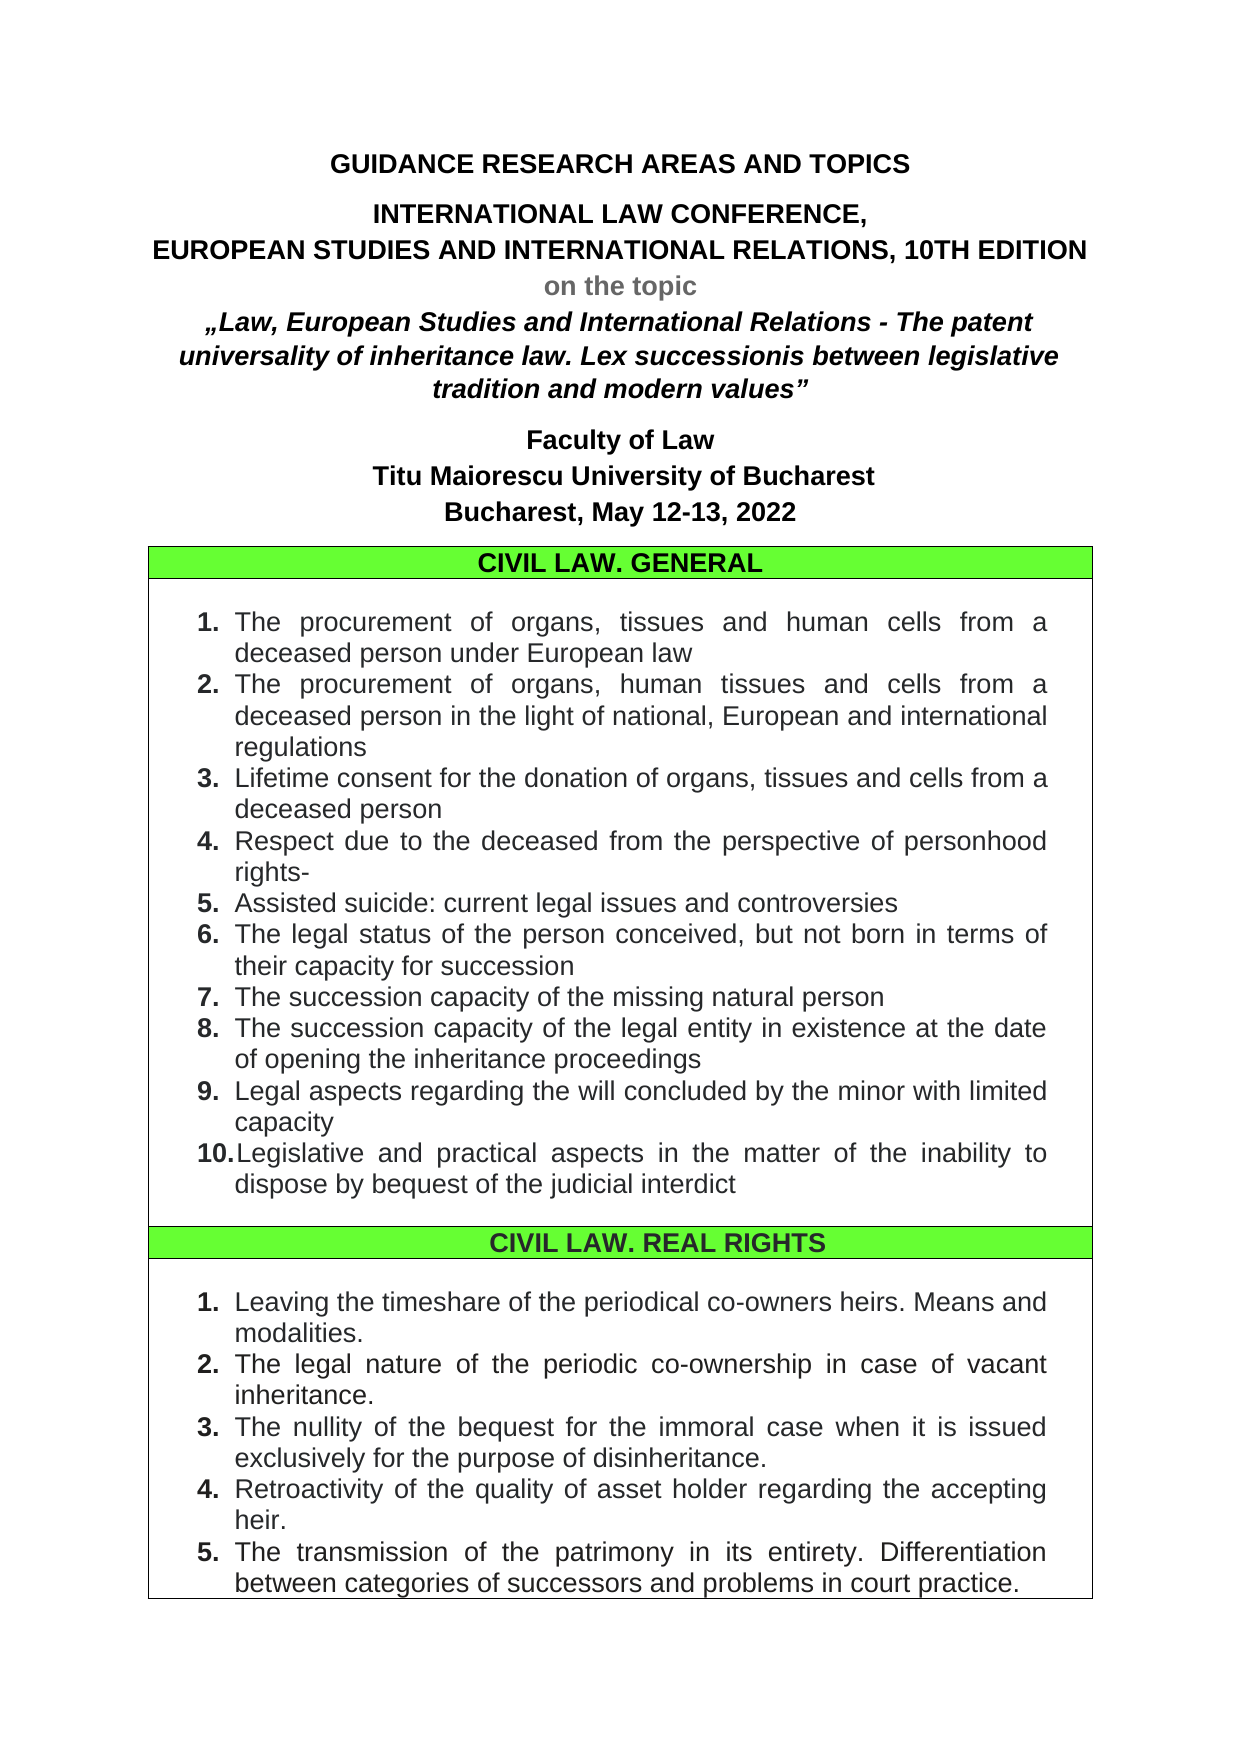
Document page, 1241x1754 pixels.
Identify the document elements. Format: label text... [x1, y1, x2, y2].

table_header CIVIL LAW. GENERAL [149, 547, 1092, 578]
text INTERNATIONAL LAW CONFERENCE, EUROPEAN STUDIES AND INTERNATIONAL RELATIONS, 10TH EDITION [148, 198, 1093, 265]
text GUIDANCE RESEARCH AREAS AND TOPICS [148, 148, 1093, 179]
text Titu Maiorescu University of Bucharest [148, 460, 1093, 491]
text Bucharest, May 12-13, 2022 [148, 496, 1093, 527]
text Faculty of Law [148, 424, 1093, 455]
text „Law, European Studies and International Relations - The patent universality of inheritance law. Lex successionis between legislative tradition and modern values” [148, 306, 1093, 404]
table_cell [149, 1259, 1092, 1598]
table_cell CIVIL LAW. REAL RIGHTS [149, 1227, 1092, 1258]
table_cell The procurement of organs, tissues and human cells from a deceased person under European law The procurement of organs, human tissues and cells from a deceased person in the light of national, European and international regulations Lifetime consent for the donation of organs, tissues and cells from a deceased person Respect due to the deceased from the perspective of personhood rights- Assisted suicide: current legal issues and controversies The legal status of the person conceived, but not born in terms of their capacity for succession The succession capacity of the missing natural person The succession capacity of the legal entity in existence at the date of opening the inheritance proceedings Legal aspects regarding the will concluded by the minor with limited capacity Legislative and practical aspects in the matter of the inability to dispose by bequest of the judicial interdict [149, 579, 1092, 1226]
text on the topic [148, 270, 1093, 301]
